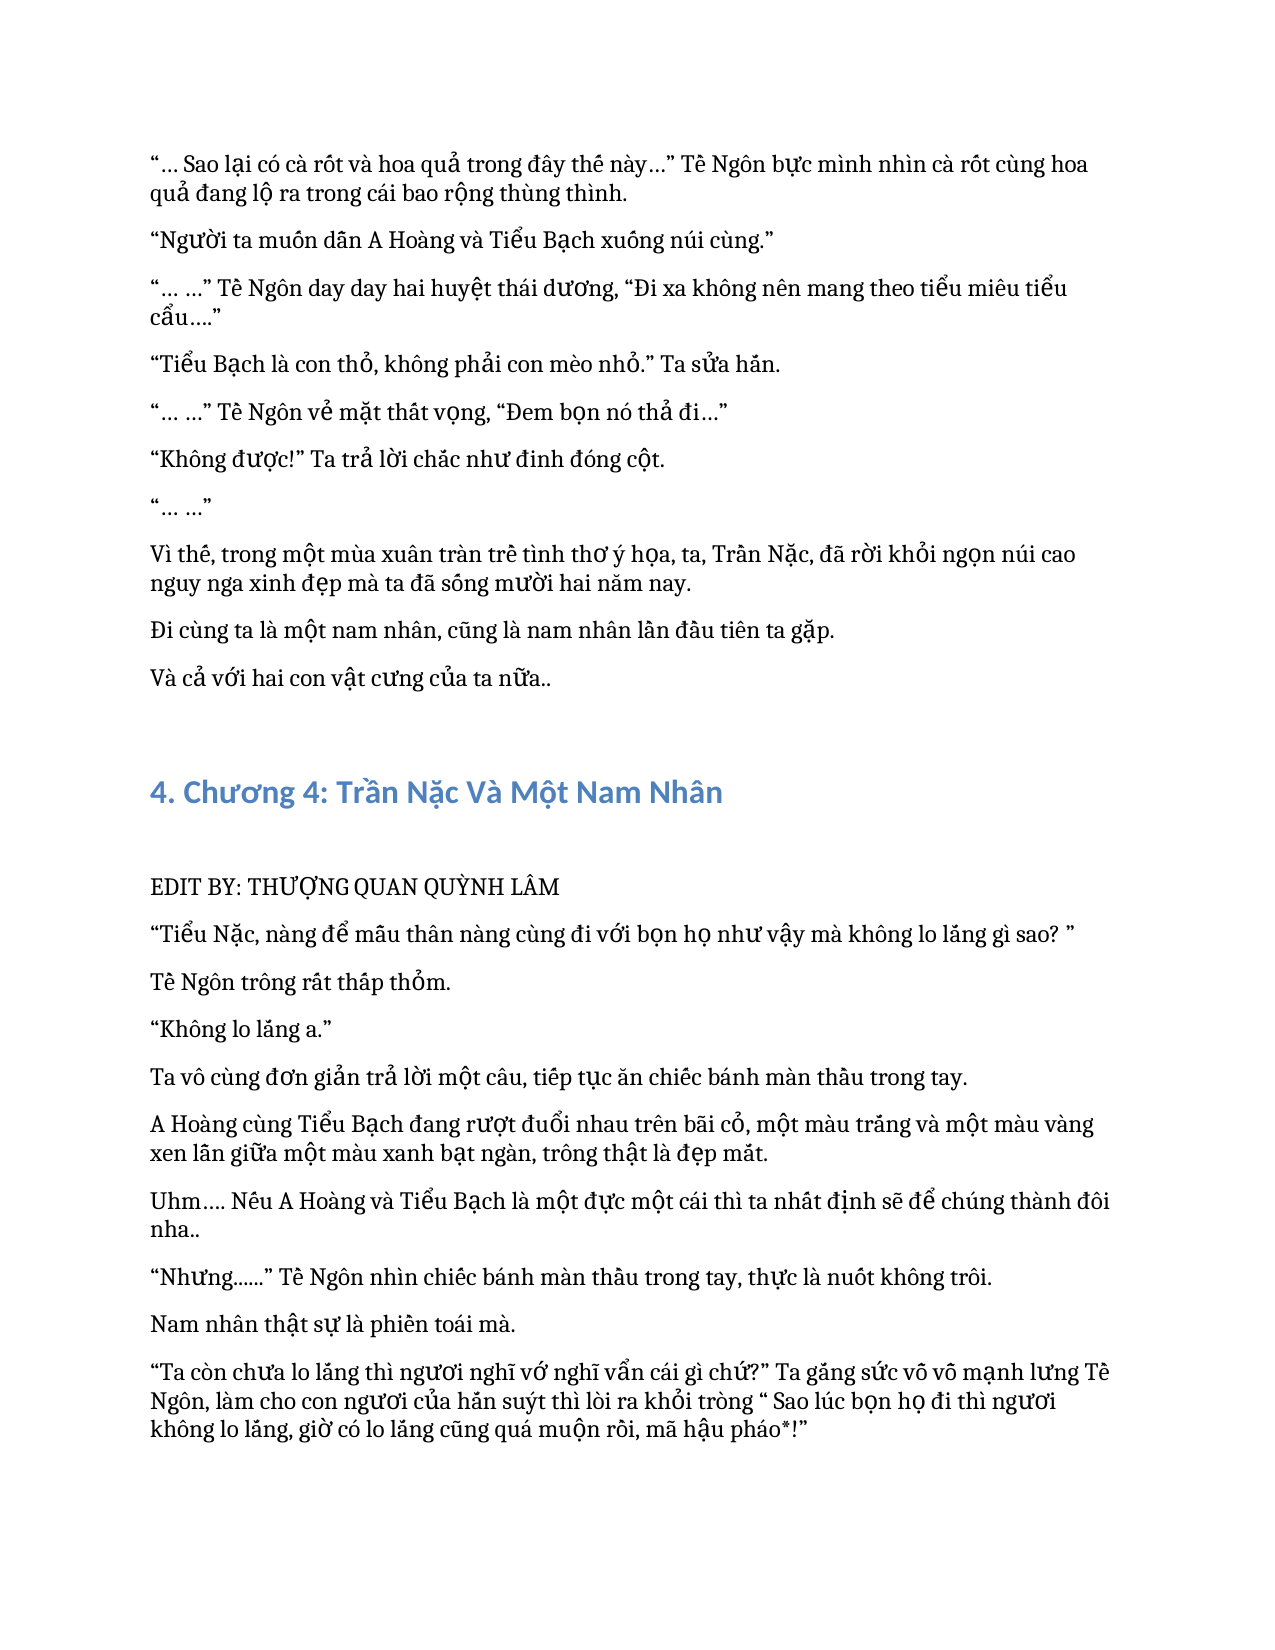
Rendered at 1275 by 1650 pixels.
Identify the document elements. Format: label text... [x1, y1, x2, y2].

text EDIT BY: THƯỢNG QUAN QUỲNH LÂM [150, 815, 1125, 902]
text “Ta còn chưa lo lắng thì ngươi nghĩ vớ nghĩ vẩn cái gì chứ?” Ta gắng sức vỗ vỗ mạnh lưng Tề Ngôn, làm cho con ngươi của hắn suýt thì lòi ra khỏi tròng “ Sao lúc bọn họ đi thì ngươi không lo lắng, giờ có lo lắng cũng quá muộn rồi, mã hậu pháo*!” [150, 1358, 1125, 1444]
text Vì thế, trong một mùa xuân tràn trề tình thơ ý họa, ta, Trần Nặc, đã rời khỏi ngọn núi cao nguy nga xinh đẹp mà ta đã sống mười hai năm nay. [150, 540, 1125, 597]
text “Nhưng......” Tề Ngôn nhìn chiếc bánh màn thầu trong tay, thực là nuốt không trôi. [150, 1263, 1125, 1292]
text Và cả với hai con vật cưng của ta nữa.. [150, 664, 1125, 750]
text “… …” Tề Ngôn day day hai huyệt thái dương, “Đi xa không nên mang theo tiểu miêu tiểu cẩu….” [150, 274, 1125, 331]
text A Hoàng cùng Tiểu Bạch đang rượt đuổi nhau trên bãi cỏ, một màu trắng và một màu vàng xen lẫn giữa một màu xanh bạt ngàn, trông thật là đẹp mắt. [150, 1110, 1125, 1168]
text Đi cùng ta là một nam nhân, cũng là nam nhân lần đầu tiên ta gặp. [150, 616, 1125, 645]
text “Không lo lắng a.” [150, 1015, 1125, 1044]
text “Không được!” Ta trả lời chắc như đinh đóng cột. [150, 445, 1125, 474]
text “… Sao lại có cà rốt và hoa quả trong đây thế này…” Tề Ngôn bực mình nhìn cà rốt cùng hoa quả đang lộ ra trong cái bao rộng thùng thình. [150, 150, 1125, 207]
text “… …” Tề Ngôn vẻ mặt thất vọng, “Đem bọn nó thả đi…” [150, 397, 1125, 426]
text “Tiểu Bạch là con thỏ, không phải con mèo nhỏ.” Ta sửa hắn. [150, 350, 1125, 379]
text “… …” [150, 492, 1125, 521]
text Uhm…. Nếu A Hoàng và Tiểu Bạch là một đực một cái thì ta nhất định sẽ để chúng thành đôi nha.. [150, 1187, 1125, 1244]
text Ta vô cùng đơn giản trả lời một câu, tiếp tục ăn chiếc bánh màn thầu trong tay. [150, 1063, 1125, 1092]
text “Người ta muốn dẫn A Hoàng và Tiểu Bạch xuống núi cùng.” [150, 226, 1125, 255]
text “Tiểu Nặc, nàng để mẫu thân nàng cùng đi với bọn họ như vậy mà không lo lắng gì sao? ” [150, 920, 1125, 949]
text Tề Ngôn trông rất thấp thỏm. [150, 968, 1125, 997]
text Nam nhân thật sự là phiền toái mà. [150, 1310, 1125, 1339]
subtitle 4. Chương 4: Trần Nặc Và Một Nam Nhân [150, 771, 1125, 812]
